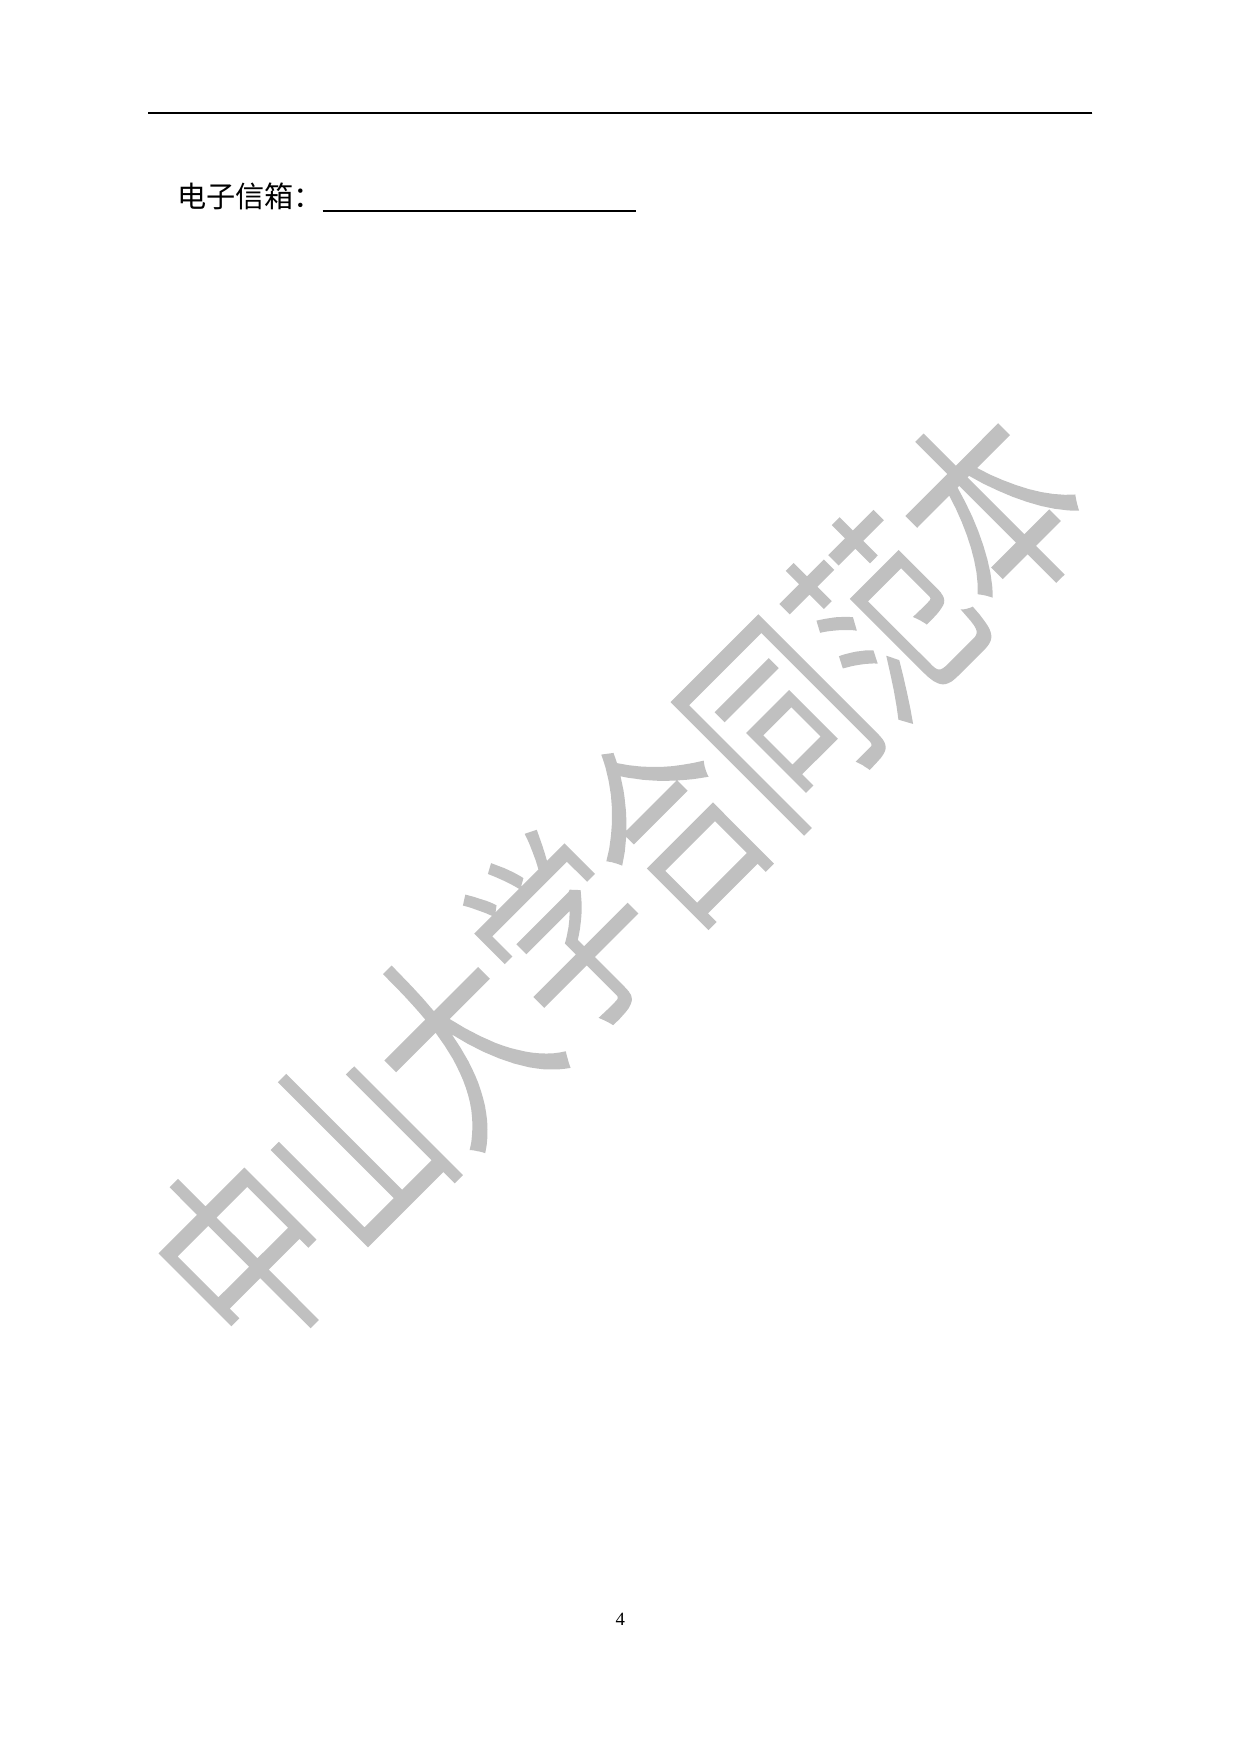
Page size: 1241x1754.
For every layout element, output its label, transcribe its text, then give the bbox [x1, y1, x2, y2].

text 电子信箱： [148, 162, 1092, 227]
